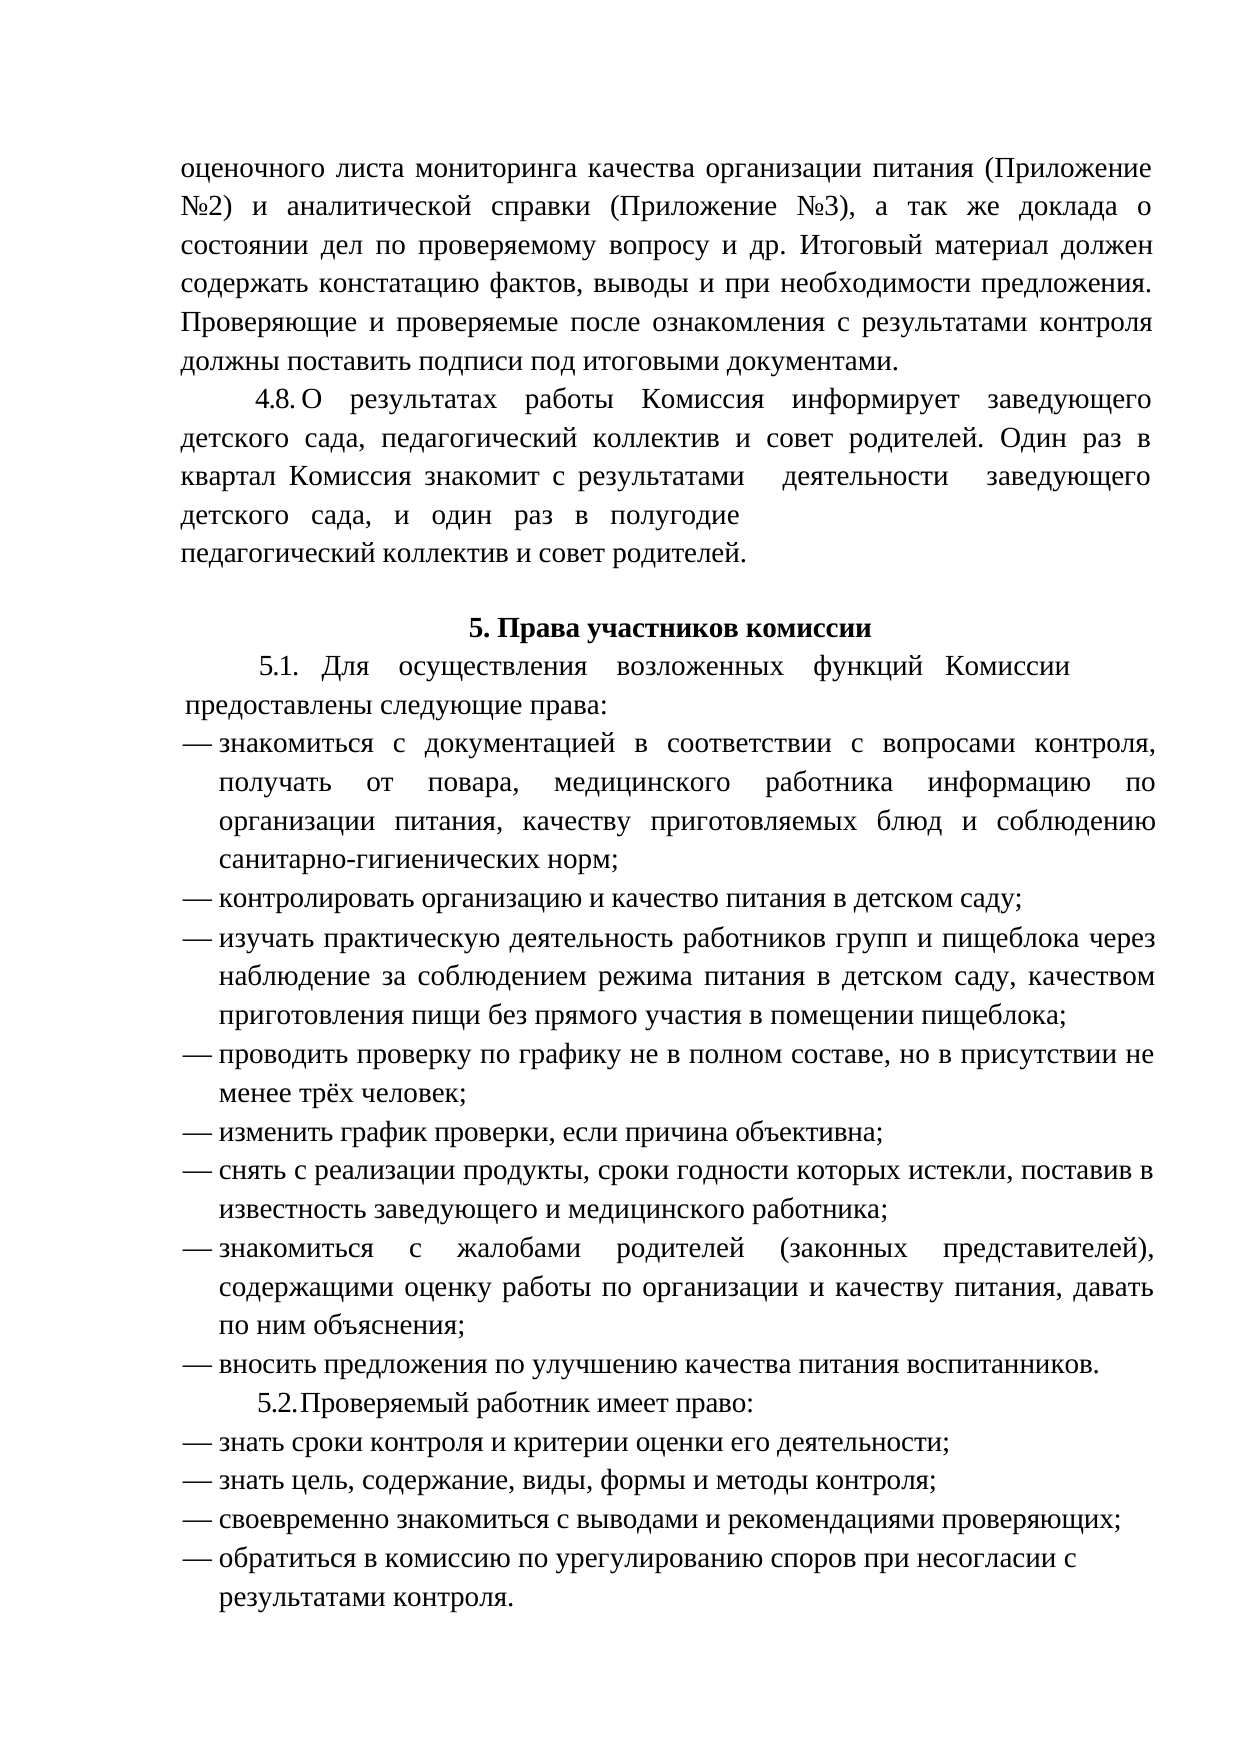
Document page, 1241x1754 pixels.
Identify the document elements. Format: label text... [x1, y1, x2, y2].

list обратиться в комиссию по урегулированию споров при несогласии с результатами контроля. [183, 1540, 1157, 1612]
list знакомиться с жалобами родителей (законных представителей), содержащими оценку работы по организации и качеству питания, давать по ним объяснения; [183, 1230, 1155, 1341]
list своевременно знакомиться с выводами и рекомендациями проверяющих; [183, 1502, 1157, 1535]
text 5.1. Для осуществления возложенных функций Комиссии предоставлены следующие права: [185, 648, 1157, 721]
list контролировать организацию и качество питания в детском саду; [183, 881, 1157, 914]
text 5. Права участников комиссии [183, 610, 1157, 643]
list знать сроки контроля и критерии оценки его деятельности; [183, 1424, 1157, 1457]
list снять с реализации продукты, сроки годности которых истекли, поставив в известность заведующего и медицинского работника; [183, 1152, 1154, 1224]
list изучать практическую деятельность работников групп и пищеблока через наблюдение за соблюдением режима питания в детском саду, качеством приготовления пищи без прямого участия в помещении пищеблока; [183, 920, 1157, 1030]
text 5.2. Проверяемый работник имеет право: [257, 1385, 1157, 1419]
text педагогический коллектив и совет родителей. [180, 535, 1157, 569]
list знакомиться с документацией в соответствии с вопросами контроля, получать от повара, медицинского работника информацию по организации питания, качеству приготовляемых блюд и соблюдению санитарно-гигиенических норм; [183, 726, 1157, 875]
list вносить предложения по улучшению качества питания воспитанников. [183, 1347, 1157, 1380]
list О результатах работы Комиссия информирует заведующего детского сада, педагогический коллектив и совет родителей. Один раз в квартал Комиссия знакомит с результатами деятельности заведующего детского сада, и один раз в полугодие [180, 381, 1152, 530]
list проводить проверку по графику не в полном составе, но в присутствии не менее трёх человек; [183, 1036, 1156, 1108]
list знать цель, содержание, виды, формы и методы контроля; [183, 1462, 1157, 1496]
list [180, 150, 1153, 376]
list изменить график проверки, если причина объективна; [183, 1114, 1157, 1147]
